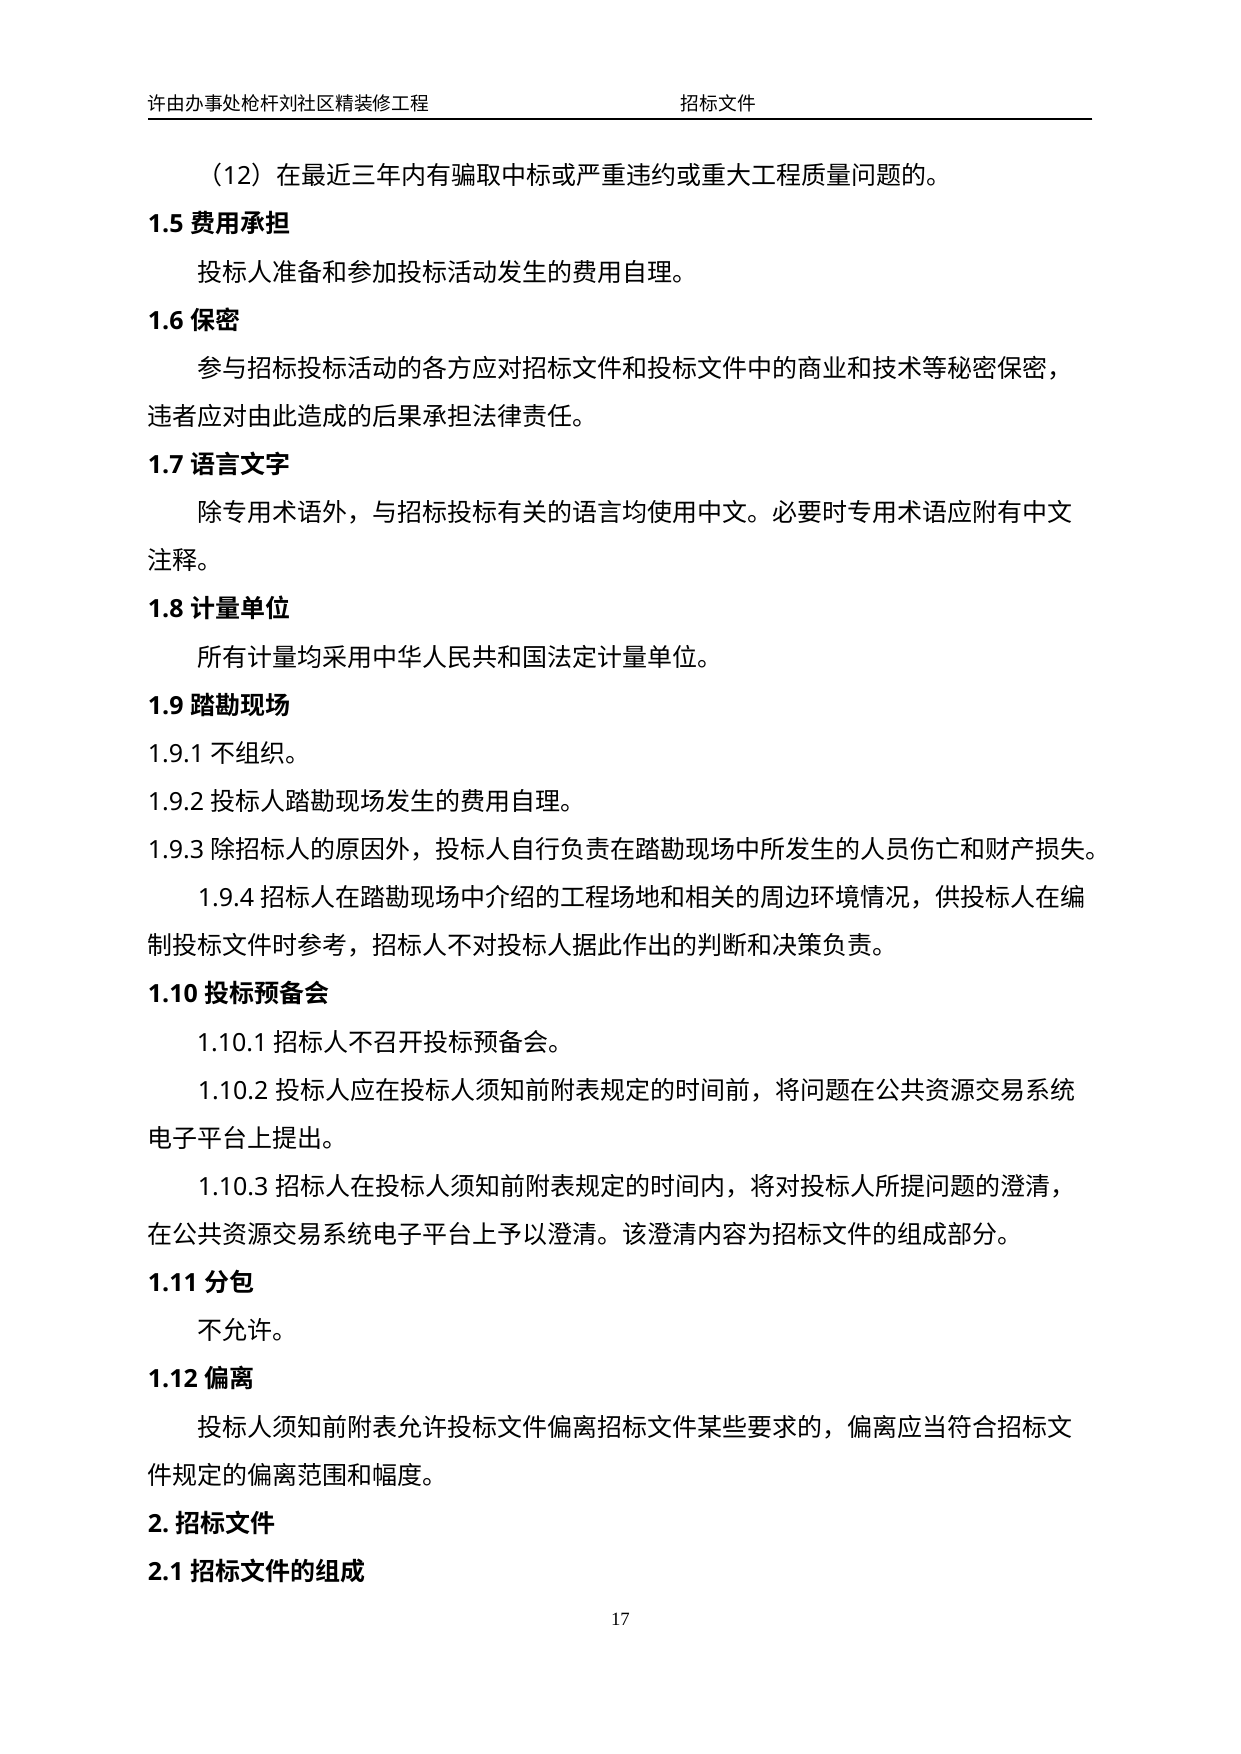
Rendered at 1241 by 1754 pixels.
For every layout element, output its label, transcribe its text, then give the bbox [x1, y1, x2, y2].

text 1.10 投标预备会 [148, 968, 1092, 1016]
text 1.6 保密 [148, 294, 1092, 342]
text 1.5 费用承担 [148, 198, 1092, 246]
text 2.1 招标文件的组成 [148, 1545, 1092, 1593]
text 不允许。 [148, 1305, 1092, 1353]
text 1.9 踏勘现场 [148, 679, 1092, 727]
text 1.8 计量单位 [148, 583, 1092, 631]
text 1.10.3 招标人在投标人须知前附表规定的时间内，将对投标人所提问题的澄清，在公共资源交易系统电子平台上予以澄清。该澄清内容为招标文件的组成部分。 [148, 1160, 1092, 1257]
text 除专用术语外，与招标投标有关的语言均使用中文。必要时专用术语应附有中文注释。 [148, 487, 1092, 583]
text 2. 招标文件 [148, 1497, 1092, 1545]
text 1.9.2 投标人踏勘现场发生的费用自理。 [148, 775, 1092, 823]
text 1.7 语言文字 [148, 438, 1092, 487]
text 1.10.1 招标人不召开投标预备会。 [148, 1016, 1092, 1064]
text 1.10.2 投标人应在投标人须知前附表规定的时间前，将问题在公共资源交易系统电子平台上提出。 [148, 1064, 1092, 1160]
text 1.9.3 除招标人的原因外，投标人自行负责在踏勘现场中所发生的人员伤亡和财产损失。 [148, 823, 1092, 872]
text 投标人准备和参加投标活动发生的费用自理。 [148, 246, 1092, 294]
text 1.9.4 招标人在踏勘现场中介绍的工程场地和相关的周边环境情况，供投标人在编制投标文件时参考，招标人不对投标人据此作出的判断和决策负责。 [148, 872, 1092, 968]
text 参与招标投标活动的各方应对招标文件和投标文件中的商业和技术等秘密保密，违者应对由此造成的后果承担法律责任。 [148, 342, 1092, 438]
text 1.9.1 不组织。 [148, 727, 1092, 775]
text 1.11 分包 [148, 1257, 1092, 1305]
text 投标人须知前附表允许投标文件偏离招标文件某些要求的，偏离应当符合招标文件规定的偏离范围和幅度。 [148, 1401, 1092, 1497]
text 所有计量均采用中华人民共和国法定计量单位。 [148, 631, 1092, 679]
text 1.12 偏离 [148, 1353, 1092, 1401]
text （12）在最近三年内有骗取中标或严重违约或重大工程质量问题的。 [148, 150, 1092, 198]
